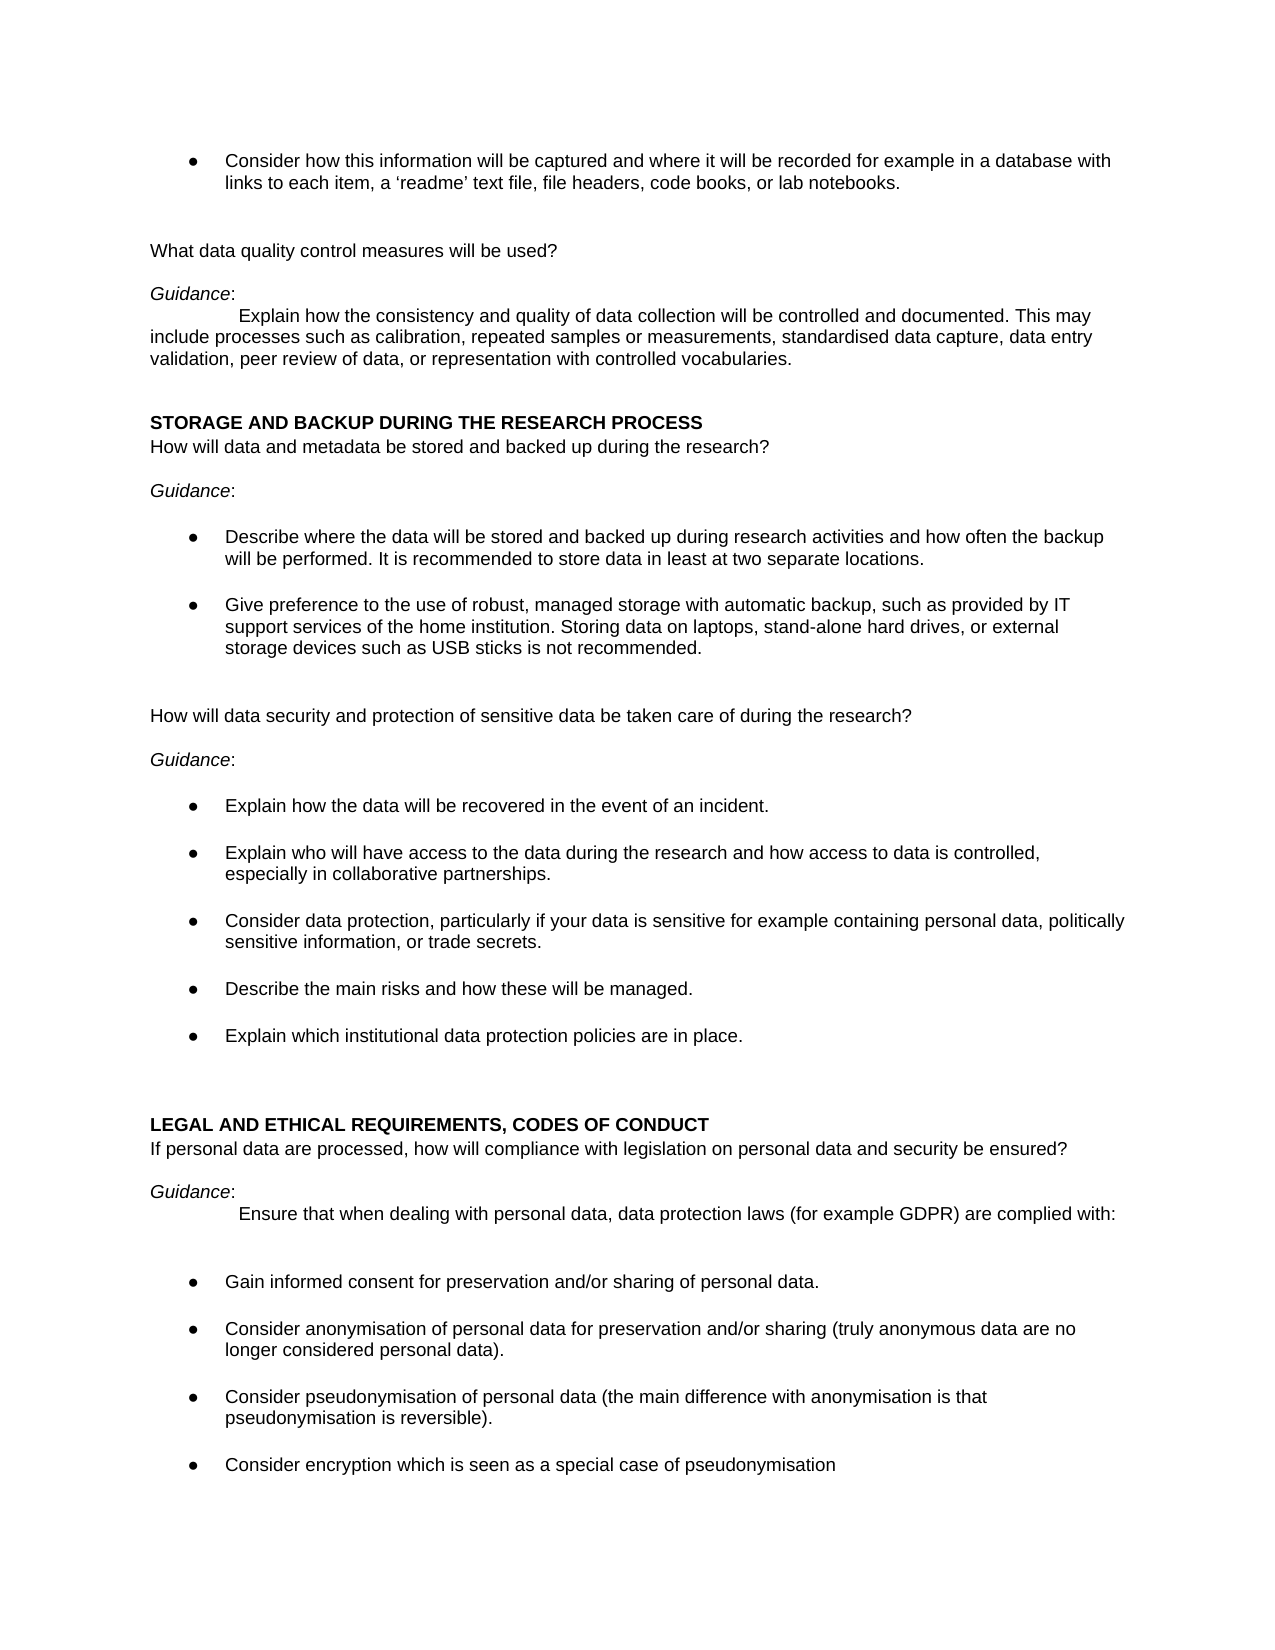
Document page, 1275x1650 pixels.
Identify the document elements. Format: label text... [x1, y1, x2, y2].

text What data quality control measures will be used? [150, 240, 1125, 261]
list Consider encryption which is seen as a special case of pseudonymisation [187, 1454, 1125, 1475]
text If personal data are processed, how will compliance with legislation on personal data and security be ensured? [150, 1138, 1125, 1160]
text Guidance: [150, 479, 1125, 501]
subtitle STORAGE AND BACKUP DURING THE RESEARCH PROCESS [150, 411, 1125, 433]
subtitle LEGAL AND ETHICAL REQUIREMENTS, CODES OF CONDUCT [150, 1113, 1125, 1135]
text Ensure that when dealing with personal data, data protection laws (for example GDPR) are complied with: [150, 1203, 1125, 1224]
list Give preference to the use of robust, managed storage with automatic backup, such as provided by IT support services of the home institution. Storing data on laptops, stand-alone hard drives, or external storage devices such as USB sticks is not recommended. [187, 594, 1125, 659]
list Consider data protection, particularly if your data is sensitive for example containing personal data, politically sensitive information, or trade secrets. [187, 910, 1125, 953]
text How will data and metadata be stored and backed up during the research? [150, 436, 1125, 458]
text How will data security and protection of sensitive data be taken care of during the research? [150, 705, 1125, 727]
list Describe the main risks and how these will be managed. [187, 978, 1125, 999]
list Consider how this information will be captured and where it will be recorded for example in a database with links to each item, a ‘readme’ text file, file headers, code books, or lab notebooks. [187, 150, 1125, 193]
text Explain how the consistency and quality of data collection will be controlled and documented. This may include processes such as calibration, repeated samples or measurements, standardised data capture, data entry validation, peer review of data, or representation with controlled vocabularies. [150, 304, 1125, 369]
list Describe where the data will be stored and backed up during research activities and how often the backup will be performed. It is recommended to store data in least at two separate locations. [187, 526, 1125, 569]
list Explain who will have access to the data during the research and how access to data is controlled, especially in collaborative partnerships. [187, 842, 1125, 885]
text Guidance: [150, 748, 1125, 770]
list Explain how the data will be recovered in the event of an incident. [187, 795, 1125, 817]
list Consider pseudonymisation of personal data (the main difference with anonymisation is that pseudonymisation is reversible). [187, 1386, 1125, 1429]
list Consider anonymisation of personal data for preservation and/or sharing (truly anonymous data are no longer considered personal data). [187, 1317, 1125, 1361]
text Guidance: [150, 283, 1125, 304]
text Guidance: [150, 1181, 1125, 1203]
list Gain informed consent for preservation and/or sharing of personal data. [187, 1271, 1125, 1292]
list Explain which institutional data protection policies are in place. [187, 1024, 1125, 1046]
